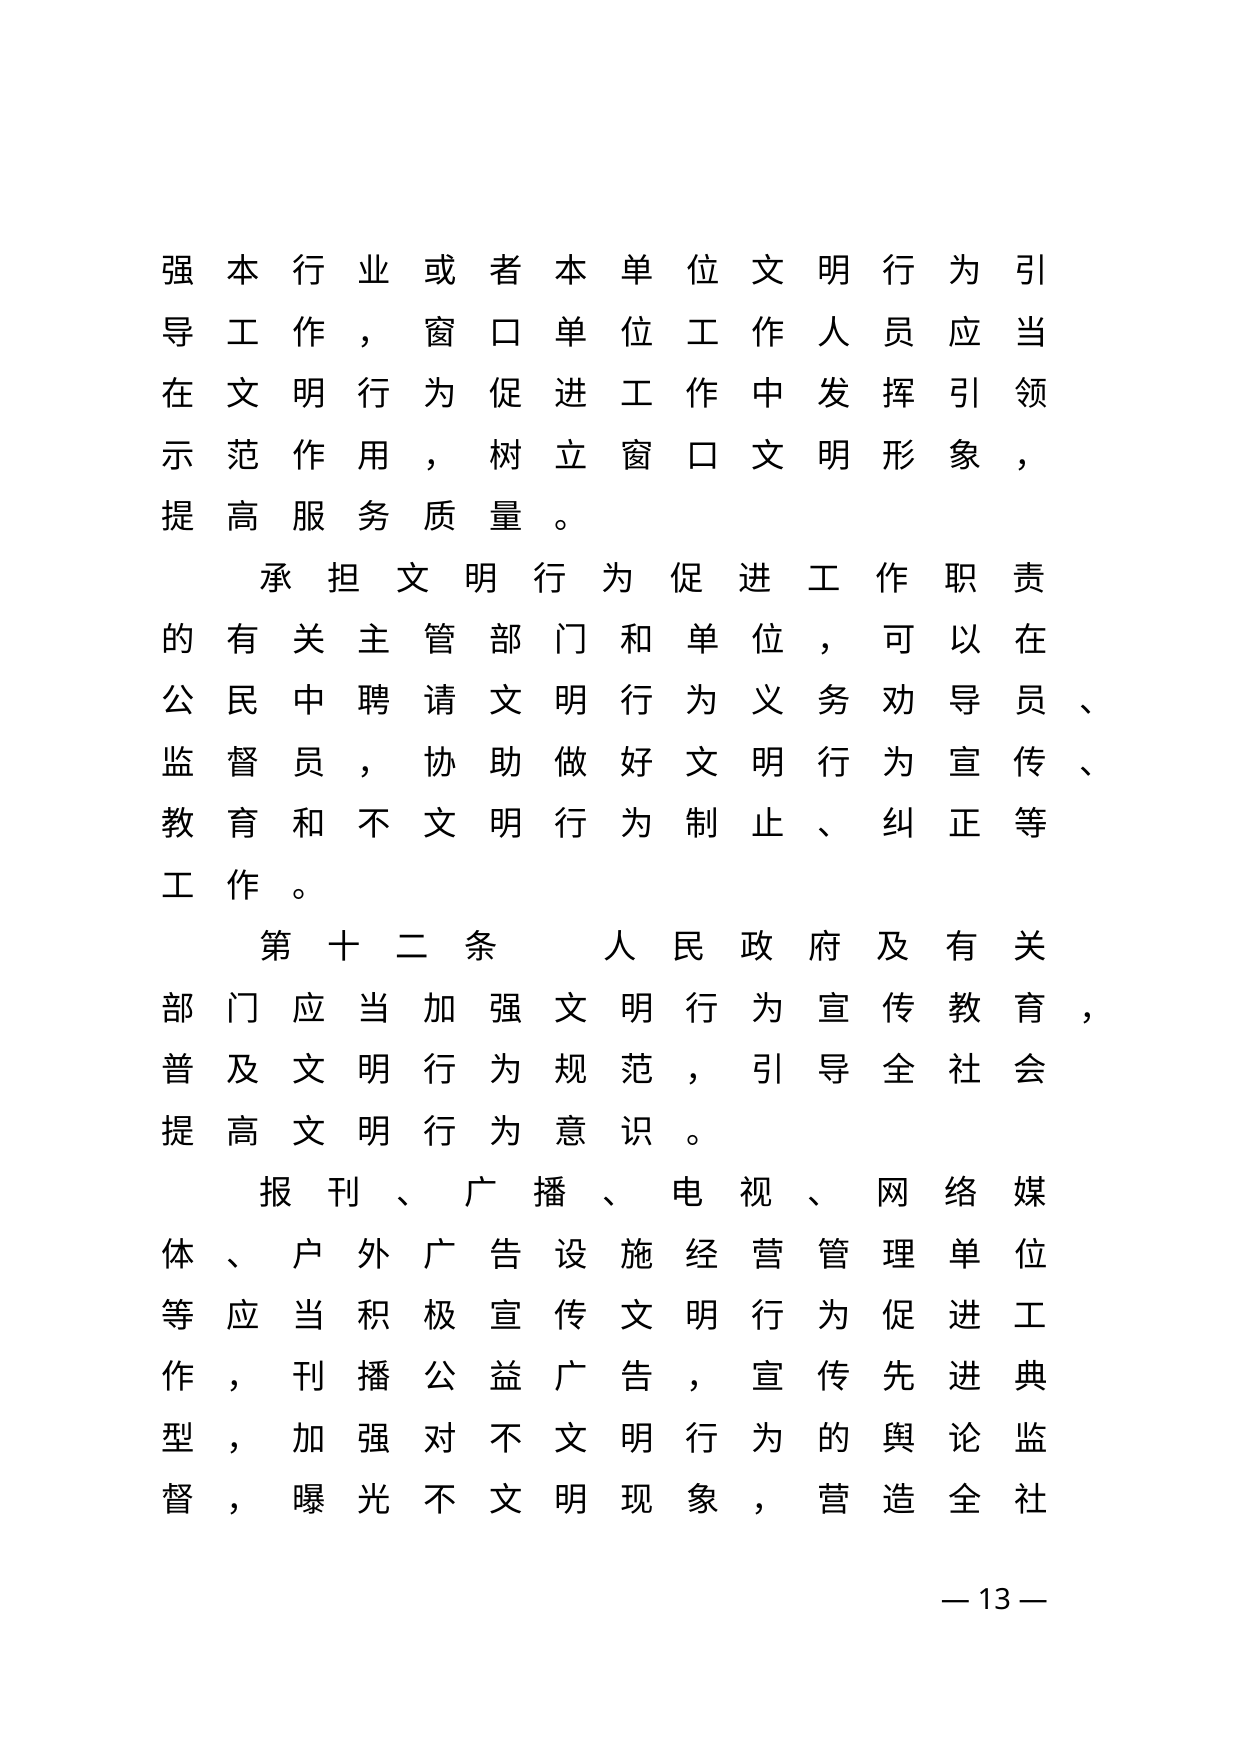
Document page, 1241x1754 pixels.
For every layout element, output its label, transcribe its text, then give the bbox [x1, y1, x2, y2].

text 第十二条 人民政府及有关部门应当加强文明行为宣传教育，普及文明行为规范，引导全社会提高文明行为意识。 [161, 913, 1079, 1159]
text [161, 1159, 1079, 1528]
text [161, 237, 1079, 545]
text 承担文明行为促进工作职责的有关主管部门和单位，可以在公民中聘请文明行为义务劝导员、监督员，协助做好文明行为宣传、教育和不文明行为制止、纠正等工作。 [161, 545, 1079, 913]
